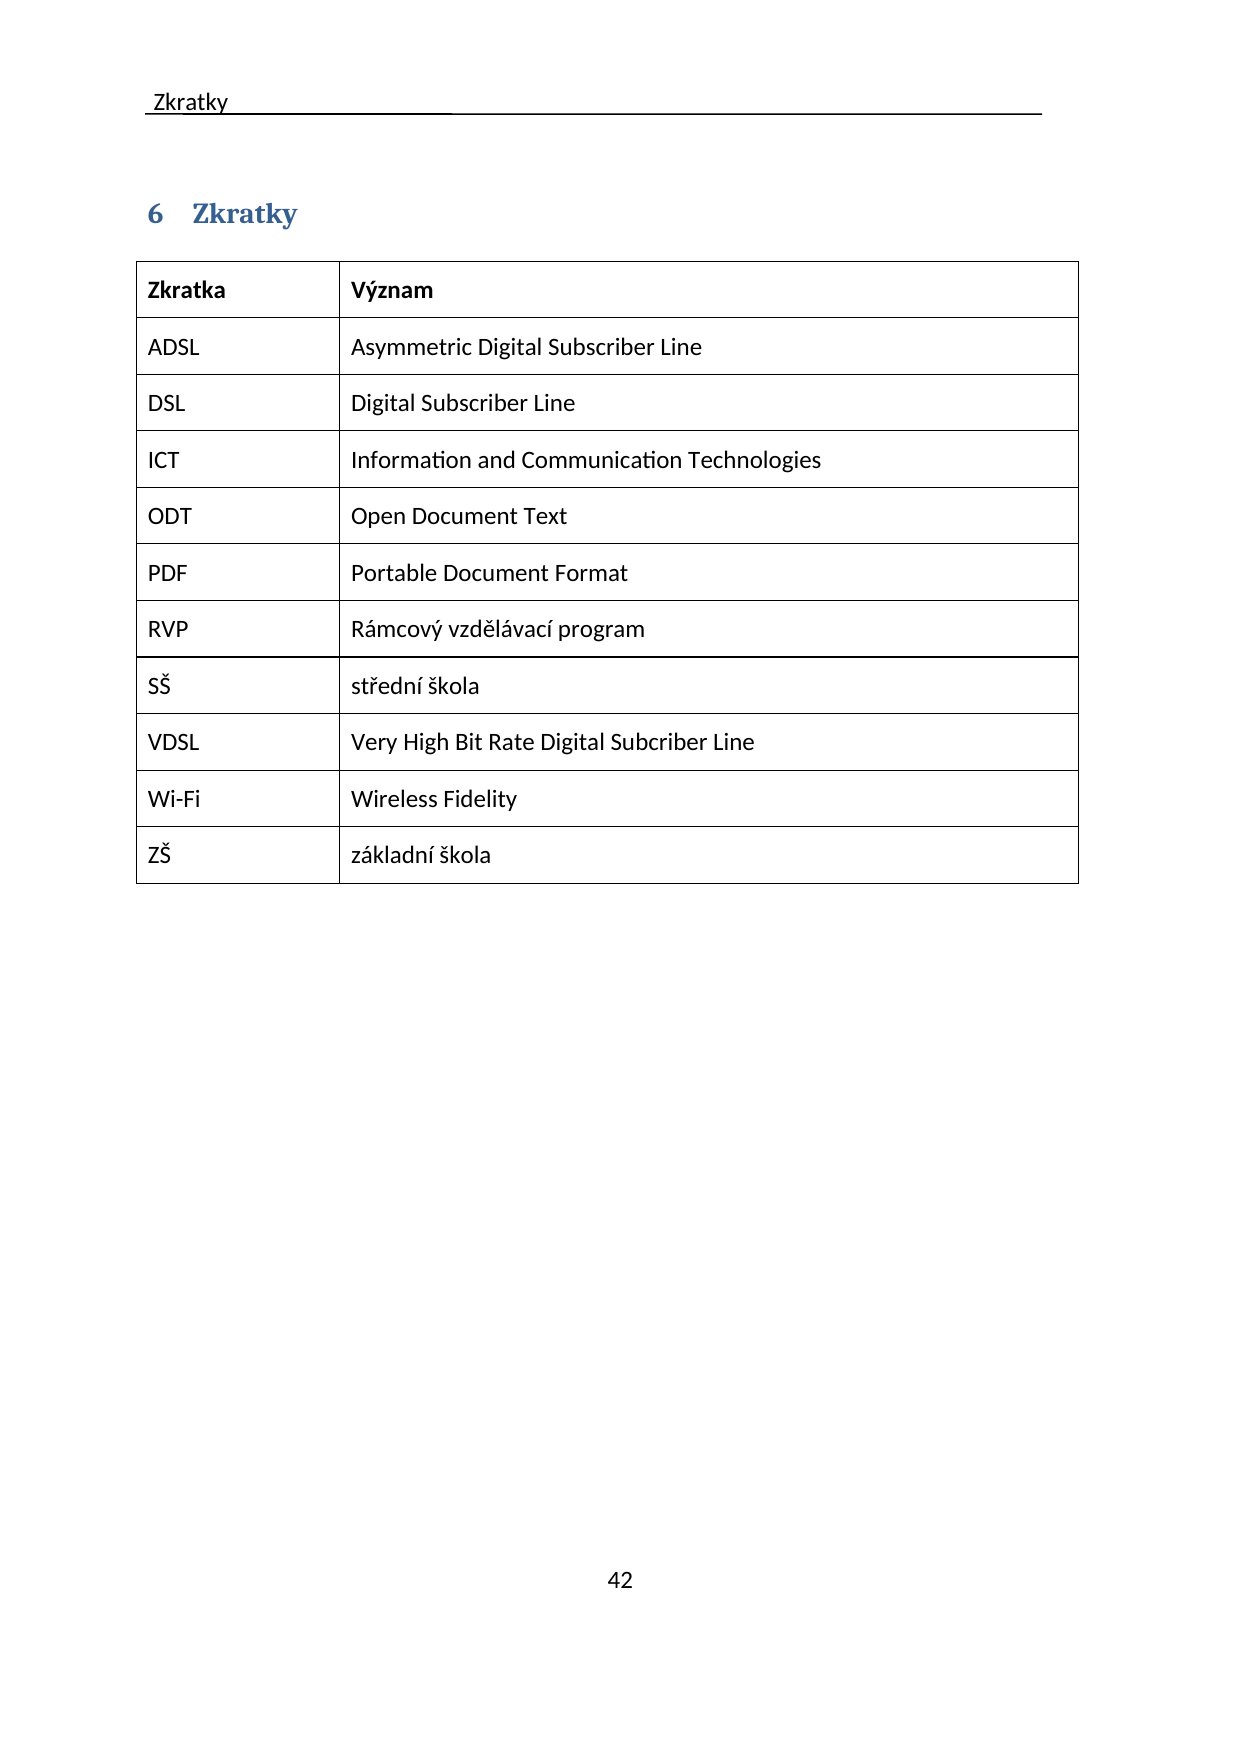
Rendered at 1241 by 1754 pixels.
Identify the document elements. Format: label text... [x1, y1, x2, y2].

subtitle Zkratky [148, 198, 1092, 231]
table_cell ODT [137, 488, 339, 543]
table_cell Digital Subscriber Line [340, 375, 1078, 430]
table_cell Asymmetric Digital Subscriber Line [340, 318, 1078, 374]
table_cell DSL [137, 375, 339, 430]
table_cell VDSL [137, 714, 339, 769]
table_header Zkratka [137, 262, 339, 317]
table_cell ICT [137, 431, 339, 487]
table_cell PDF [137, 544, 339, 600]
table_cell Wi-Fi [137, 771, 339, 826]
table_cell RVP [137, 601, 339, 656]
table_cell Wireless Fidelity [340, 771, 1078, 826]
table_cell Very High Bit Rate Digital Subcriber Line [340, 714, 1078, 769]
table_cell ZŠ [137, 827, 339, 883]
table_cell Open Document Text [340, 488, 1078, 543]
table_header Význam [340, 262, 1078, 317]
table_cell Portable Document Format [340, 544, 1078, 600]
table_cell SŠ [137, 658, 339, 713]
table_cell ADSL [137, 318, 339, 374]
table_cell střední škola [340, 658, 1078, 713]
table_cell Rámcový vzdělávací program [340, 601, 1078, 656]
table_cell Information and Communication Technologies [340, 431, 1078, 487]
table_cell základní škola [340, 827, 1078, 883]
